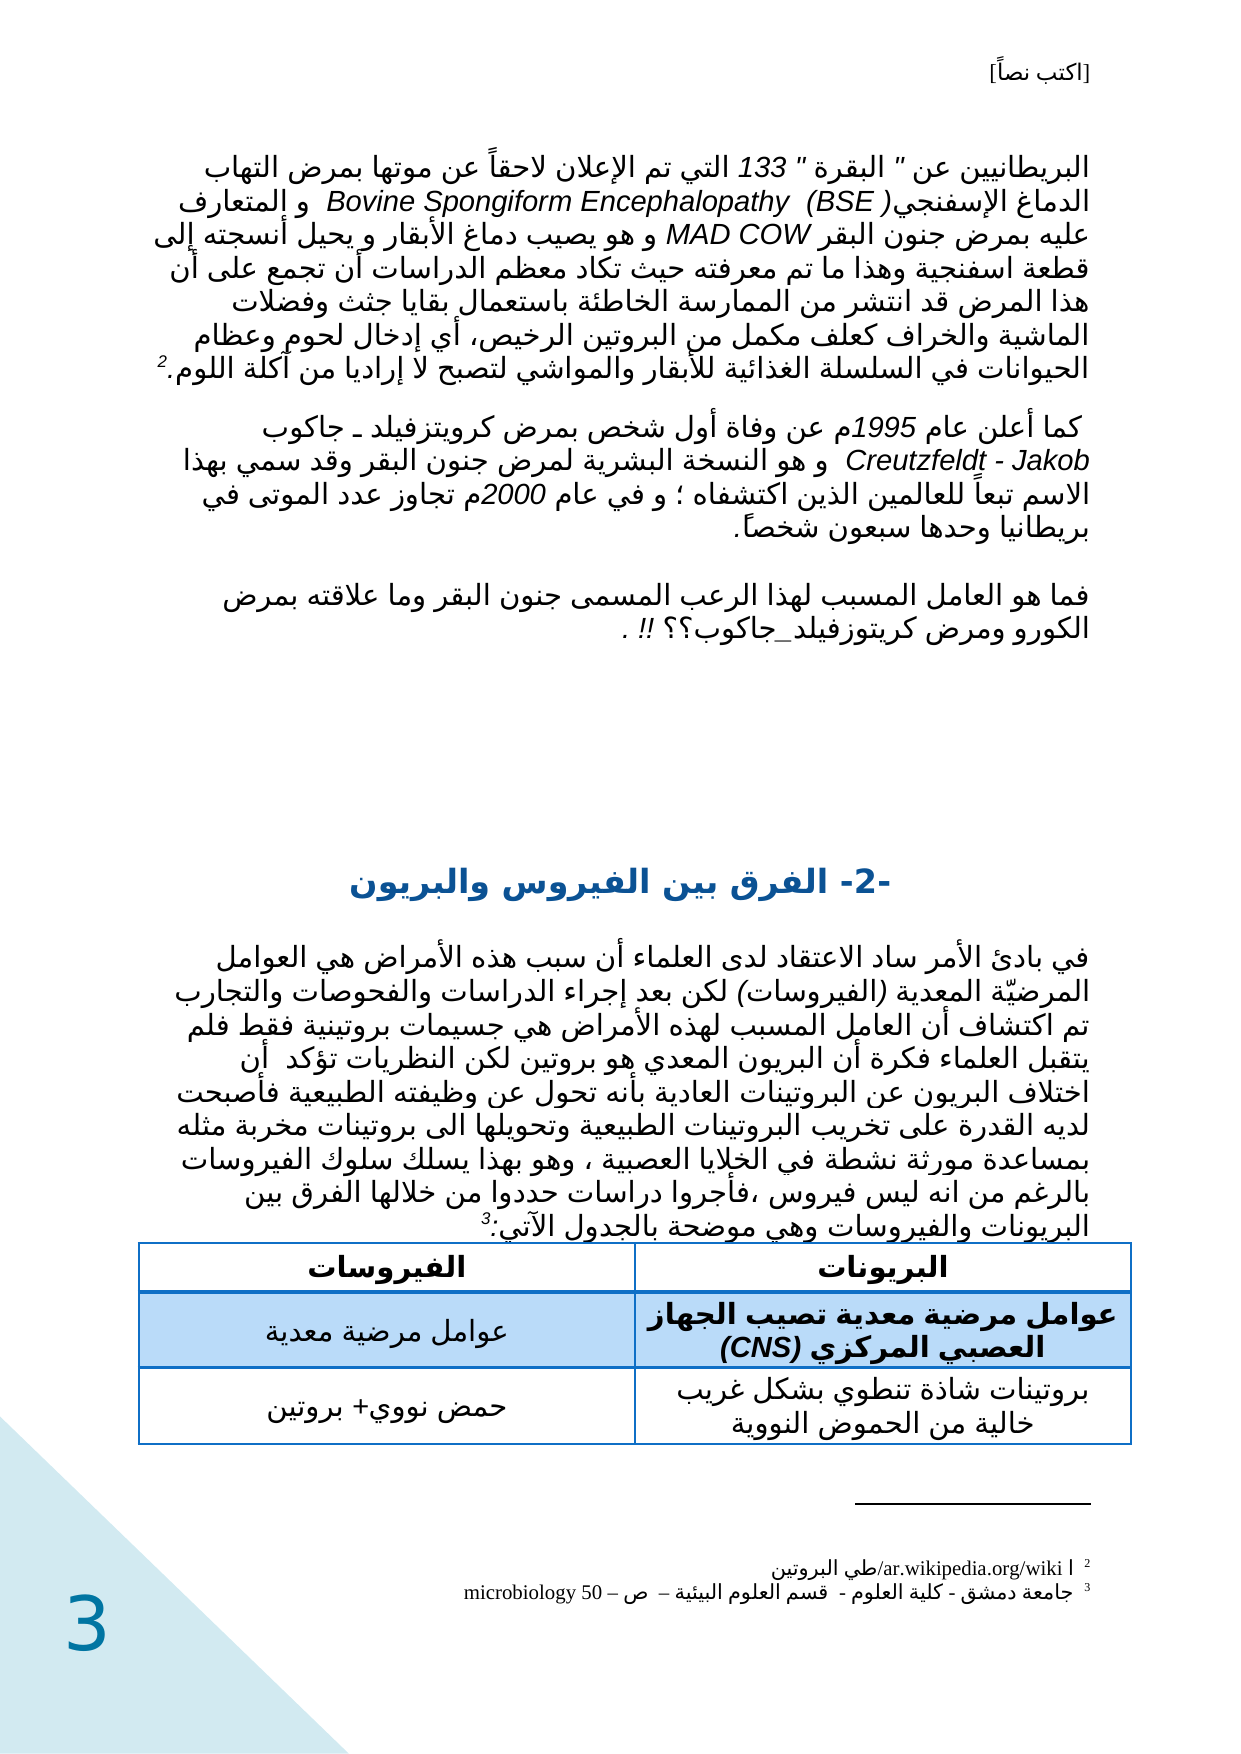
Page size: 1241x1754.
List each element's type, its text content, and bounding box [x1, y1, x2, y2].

subtitle -2- الفرق بين الفيروس والبريون [150, 862, 1090, 901]
text في بادئ الأمر ساد الاعتقاد لدى العلماء أن سبب هذه الأمراض هي العوامل المرضيّة المعدية (الفيروسات) لكن بعد إجراء الدراسات والفحوصات والتجارب تم اكتشاف أن العامل المسبب لهذه الأمراض هي جسيمات بروتينية فقط فلم يتقبل العلماء فكرة أن البريون المعدي هو بروتين لكن النظريات تؤكد أن اختلاف البريون عن البروتينات العادية بأنه تحول عن وظيفته الطبيعية فأصبحت لديه القدرة على تخريب البروتينات الطبيعية وتحويلها الى بروتينات مخربة مثله بمساعدة مورثة نشطة في الخلايا العصبية ، وهو بهذا يسلك سلوك الفيروسات بالرغم من انه ليس فيروس ،فأجروا دراسات حددوا من خلالها الفرق بين البريونات والفيروسات وهي موضحة بالجدول الآتي: [150, 940, 1090, 1242]
text كما أعلن عام 1995م عن وفاة أول شخص بمرض كرويتزفيلد ـ جاكوب Creutzfeldt - Jakob و هو النسخة البشرية لمرض جنون البقر وقد سمي بهذا الاسم تبعاً للعالمين الذين اكتشفاه ؛ و في عام 2000م تجاوز عدد الموتى في بريطانيا وحدها سبعون شخصاً. [150, 410, 1090, 544]
table_header الفيروسات [140, 1244, 634, 1289]
table_header البريونات [636, 1244, 1130, 1289]
table_cell حمض نووي+ بروتين [140, 1369, 634, 1443]
table_cell بروتينات شاذة تنطوي بشكل غريب خالية من الحموض النووية [636, 1369, 1130, 1443]
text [150, 150, 1090, 385]
table_cell عوامل مرضية معدية [140, 1294, 634, 1366]
table_cell عوامل مرضية معدية تصيب الجهاز العصبي المركزي (CNS) [636, 1294, 1130, 1366]
text فما هو العامل المسبب لهذا الرعب المسمى جنون البقر وما علاقته بمرض الكورو ومرض كريتوزفيلد_جاكوب؟؟ !! . [150, 577, 1090, 644]
